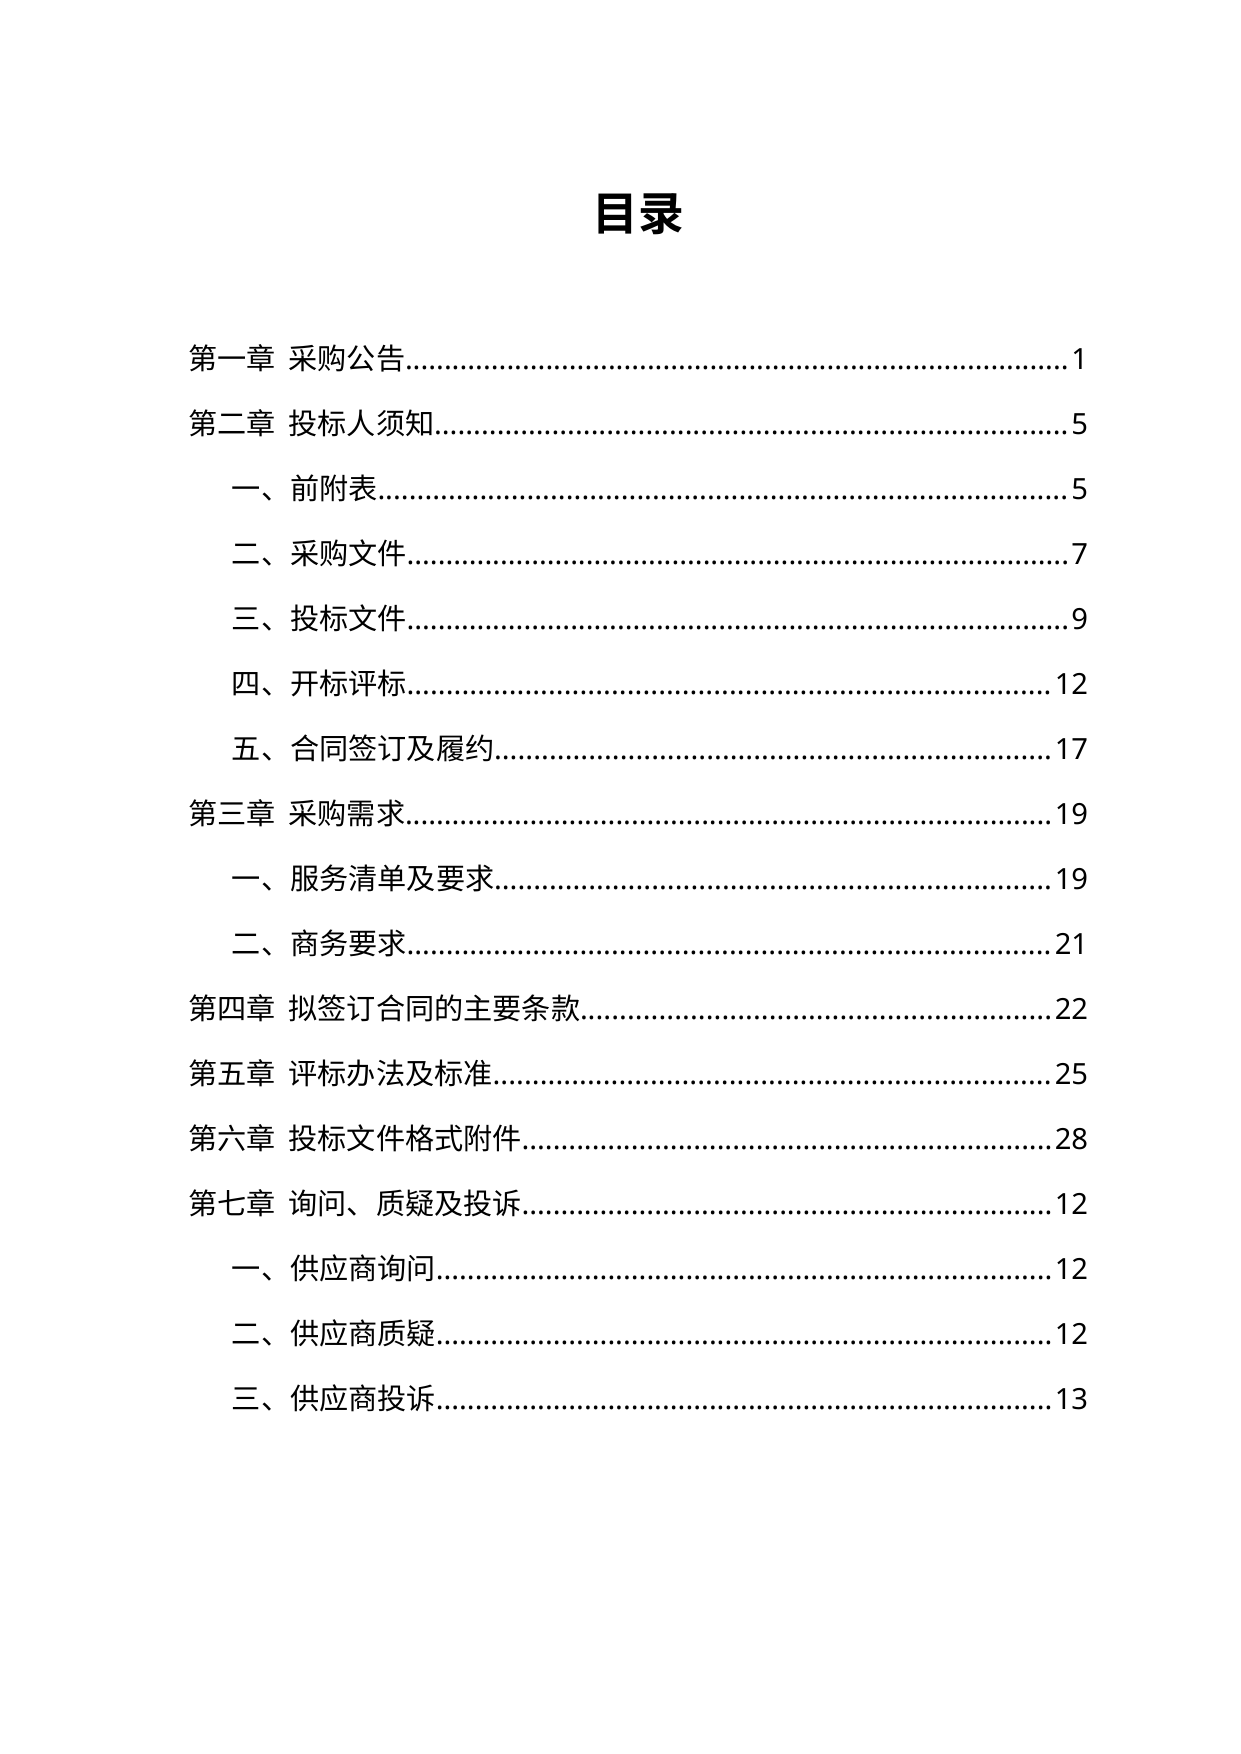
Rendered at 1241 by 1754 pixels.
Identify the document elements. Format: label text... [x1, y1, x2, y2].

text 二、采购文件 7 [232, 519, 1088, 584]
text 目录 [188, 162, 1088, 259]
text 二、供应商质疑 12 [232, 1299, 1088, 1364]
text 第六章 投标文件格式附件 28 [188, 1104, 1088, 1169]
text 第一章 采购公告 1 [188, 324, 1088, 389]
text 一、服务清单及要求 19 [232, 844, 1088, 909]
text 三、投标文件 9 [232, 584, 1088, 649]
text 第二章 投标人须知 5 [188, 389, 1088, 454]
text 第三章 采购需求 19 [188, 779, 1088, 844]
text 一、前附表 5 [232, 454, 1088, 519]
text 第五章 评标办法及标准 25 [188, 1039, 1088, 1104]
text 三、供应商投诉 13 [232, 1364, 1088, 1429]
text 第七章 询问、质疑及投诉 12 [188, 1169, 1088, 1234]
text 五、合同签订及履约 17 [232, 714, 1088, 779]
text 四、开标评标 12 [232, 649, 1088, 714]
text 一、供应商询问 12 [232, 1234, 1088, 1299]
text 二、商务要求 21 [232, 909, 1088, 974]
text 第四章 拟签订合同的主要条款 22 [188, 974, 1088, 1039]
